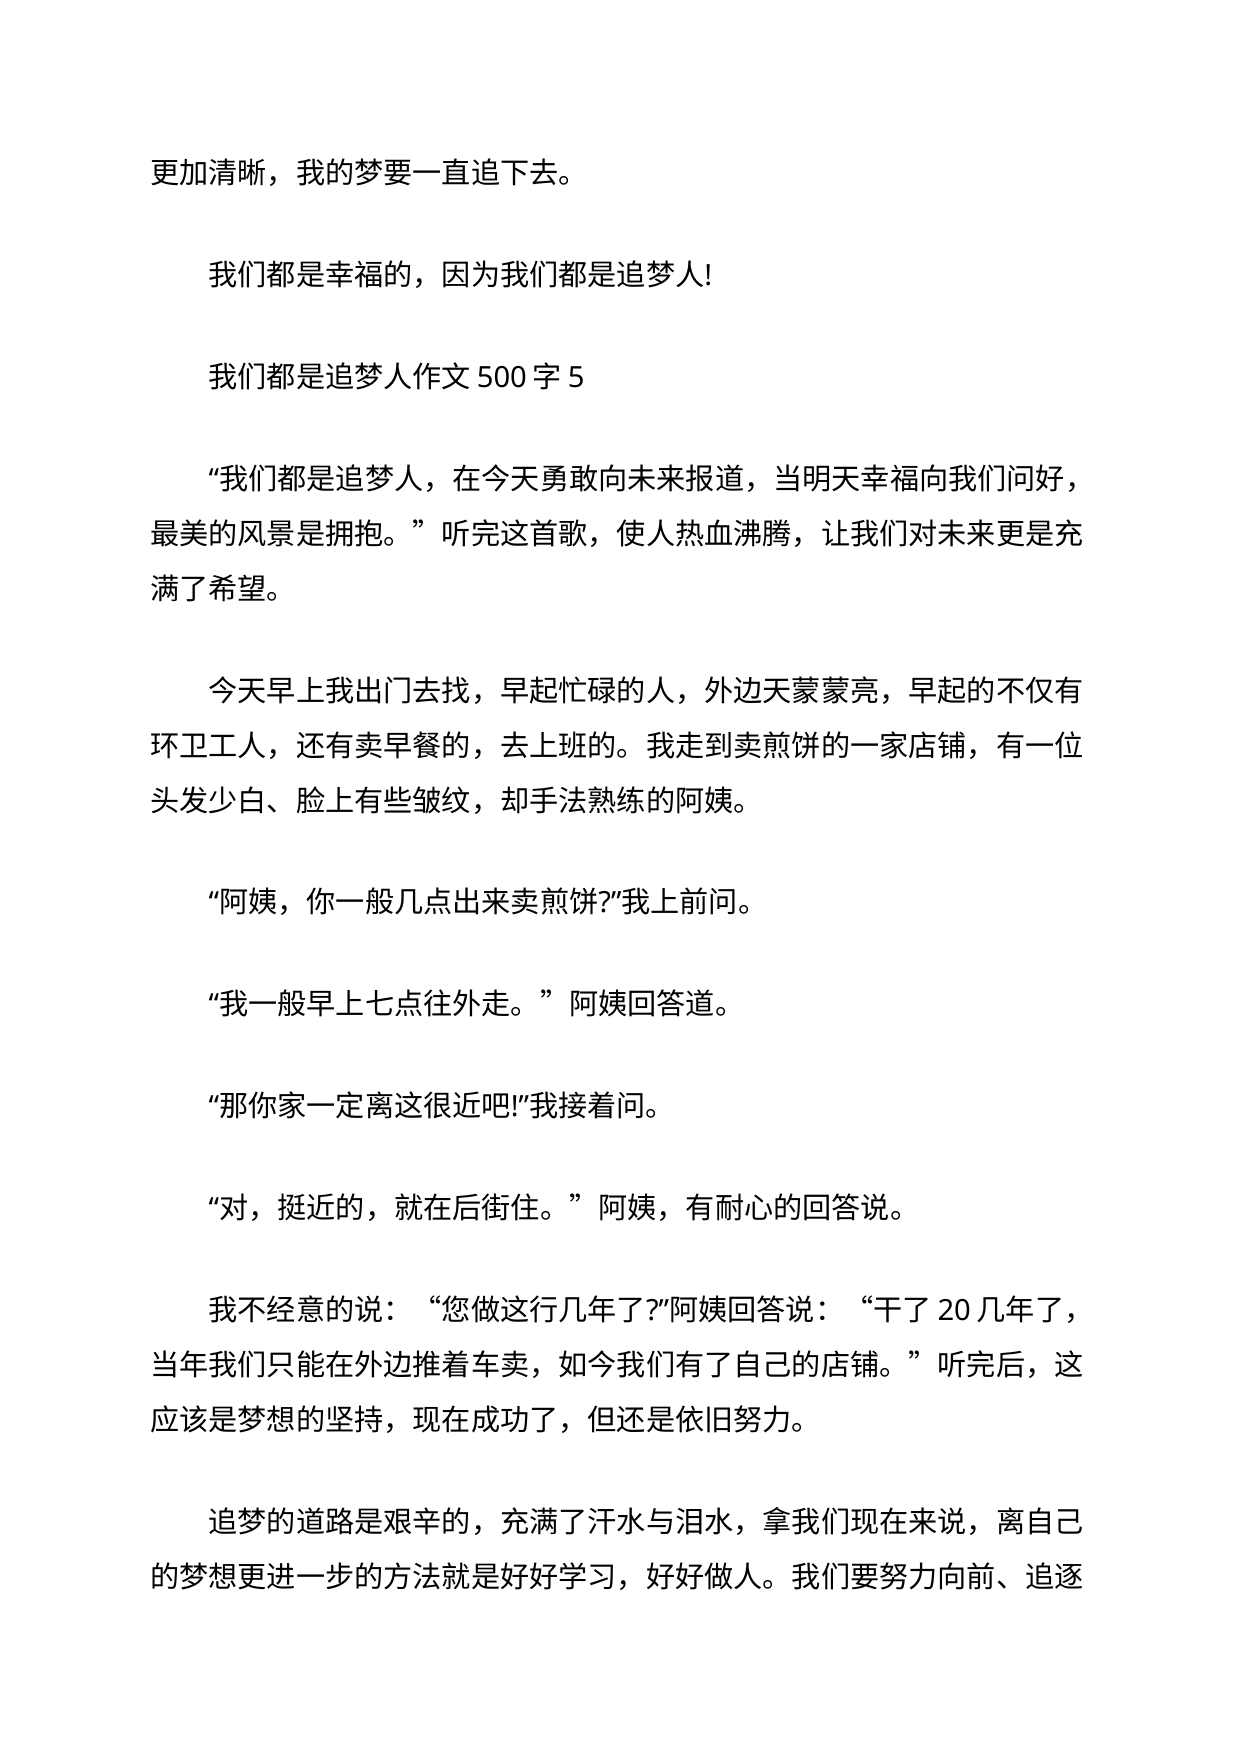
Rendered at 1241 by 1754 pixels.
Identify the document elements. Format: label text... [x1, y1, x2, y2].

text 今天早上我出门去找，早起忙碌的人，外边天蒙蒙亮，早起的不仅有环卫工人，还有卖早餐的，去上班的。我走到卖煎饼的一家店铺，有一位头发少白、脸上有些皱纹，却手法熟练的阿姨。 [150, 667, 1090, 819]
text “对，挺近的，就在后街住。”阿姨，有耐心的回答说。 [150, 1185, 1090, 1227]
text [150, 1498, 1090, 1596]
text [150, 150, 1090, 192]
text 我不经意的说：“您做这行几年了?”阿姨回答说：“干了20几年了，当年我们只能在外边推着车卖，如今我们有了自己的店铺。”听完后，这应该是梦想的坚持，现在成功了，但还是依旧努力。 [150, 1287, 1090, 1439]
text “阿姨，你一般几点出来卖煎饼?”我上前问。 [150, 879, 1090, 921]
text 我们都是追梦人作文500字5 [150, 354, 1090, 396]
text “我们都是追梦人，在今天勇敢向未来报道，当明天幸福向我们问好，最美的风景是拥抱。”听完这首歌，使人热血沸腾，让我们对未来更是充满了希望。 [150, 456, 1090, 608]
text “我一般早上七点往外走。”阿姨回答道。 [150, 981, 1090, 1023]
text 我们都是幸福的，因为我们都是追梦人! [150, 252, 1090, 294]
text “那你家一定离这很近吧!”我接着问。 [150, 1083, 1090, 1125]
